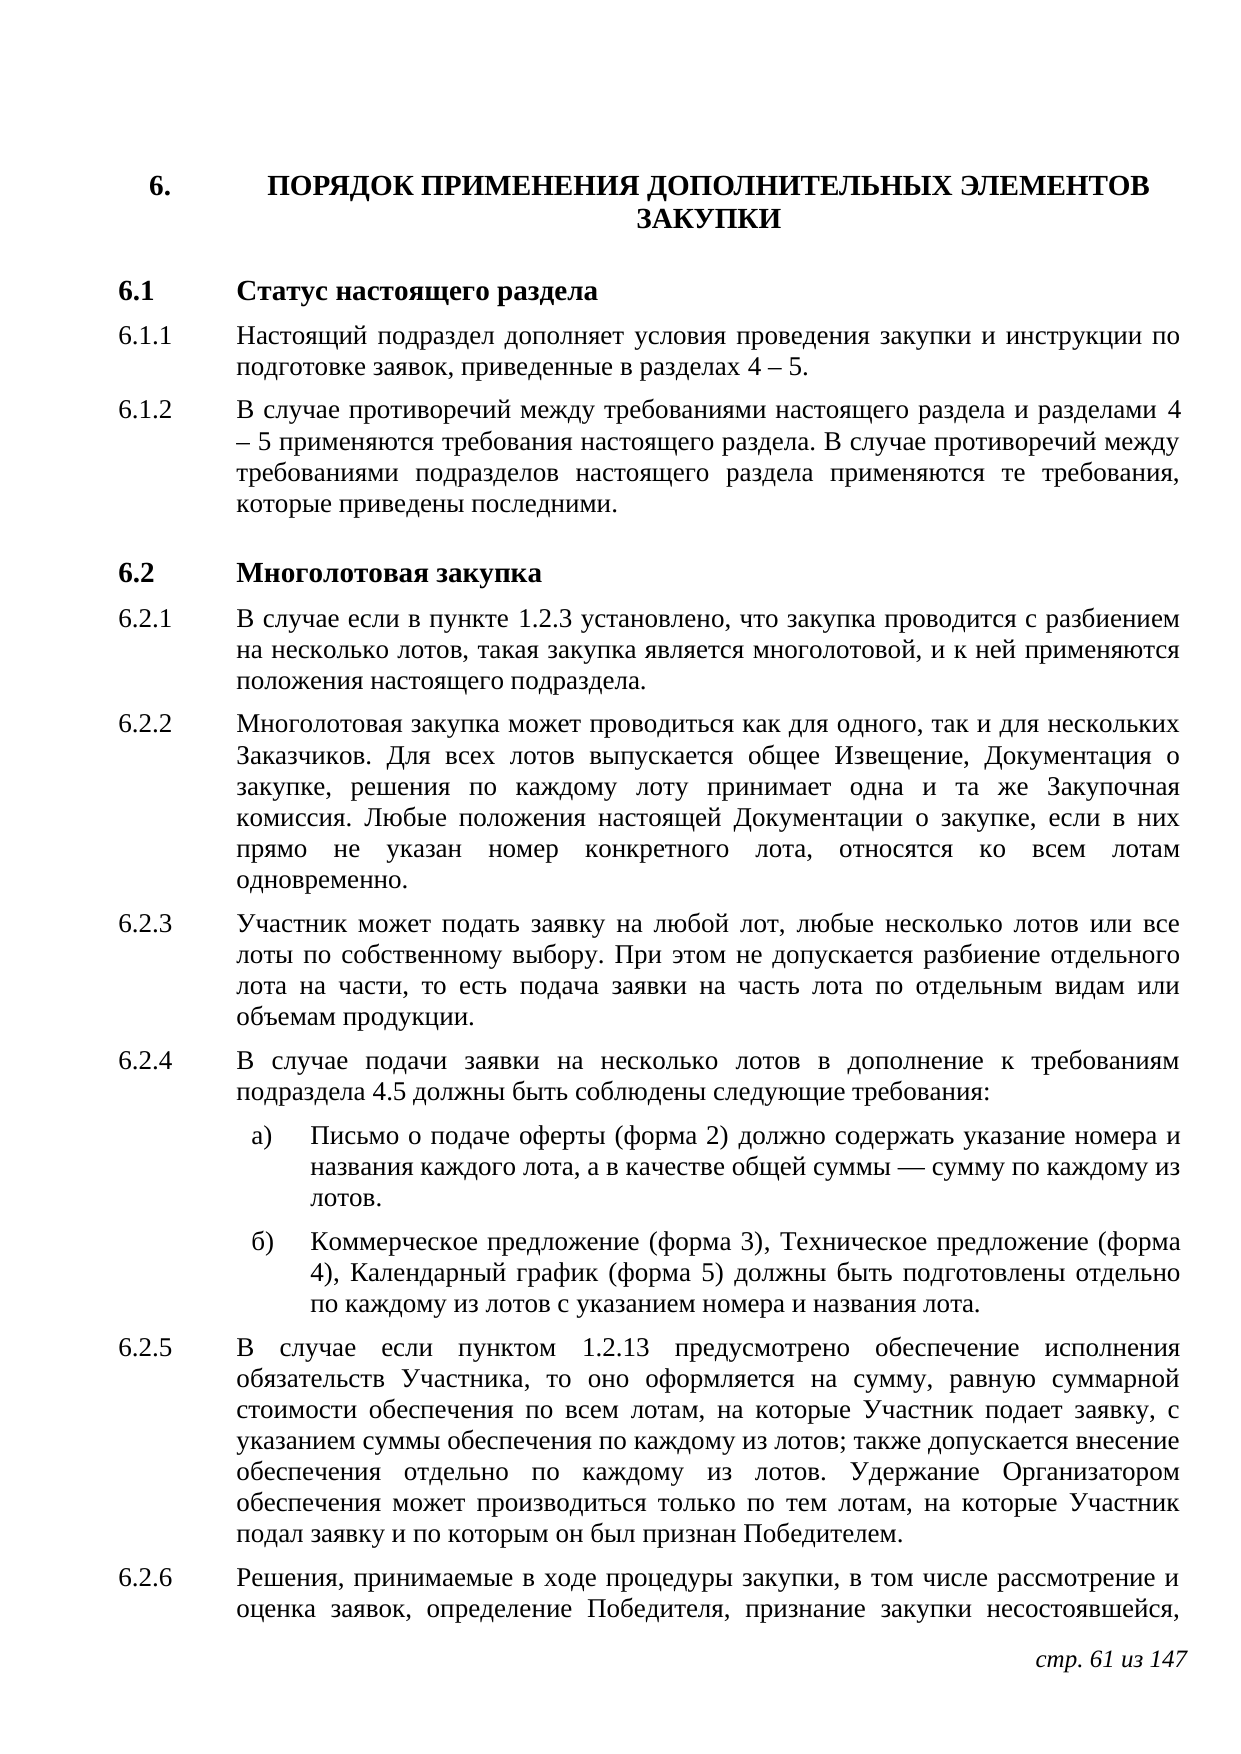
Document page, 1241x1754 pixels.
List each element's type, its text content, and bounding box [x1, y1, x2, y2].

subtitle Многолотовая закупка [118, 556, 1181, 589]
list В случае если пунктом 1.2.13 предусмотрено обеспечение исполнения обязательств Участника, то оно оформляется на сумму, равную суммарной стоимости обеспечения по всем лотам, на которые Участник подает заявку, с указанием суммы обеспечения по каждому из лотов; также допускается внесение обеспечения отдельно по каждому из лотов. Удержание Организатором обеспечения может производиться только по тем лотам, на которые Участник подал заявку и по которым он был признан Победителем. [118, 1331, 1181, 1549]
list Участник может подать заявку на любой лот, любые несколько лотов или все лоты по собственному выбору. При этом не допускается разбиение отдельного лота на части, то есть подача заявки на часть лота по отдельным видам или объемам продукции. [118, 907, 1181, 1032]
list В случае подачи заявки на несколько лотов в дополнение к требованиям подраздела 4.5 должны быть соблюдены следующие требования: [118, 1044, 1181, 1106]
text В случае противоречий между требованиями настоящего раздела и разделами 4 – 5 применяются требования настоящего раздела. В случае противоречий между требованиями подразделов настоящего раздела применяются те требования, которые приведены последними. [118, 393, 1181, 518]
text Настоящий подраздел дополняет условия проведения закупки и инструкции по подготовке заявок, приведенные в разделах 4 – 5. [118, 319, 1181, 381]
text Коммерческое предложение (форма 3), Техническое предложение (форма 4), Календарный график (форма 5) должны быть подготовлены отдельно по каждому из лотов с указанием номера и названия лота. [251, 1225, 1181, 1318]
subtitle ПОРЯДОК ПРИМЕНЕНИЯ ДОПОЛНИТЕЛЬНЫХ ЭЛЕМЕНТОВ ЗАКУПКИ [118, 168, 1181, 235]
subtitle Статус настоящего раздела [118, 273, 1181, 306]
text Письмо о подаче оферты (форма 2) должно содержать указание номера и названия каждого лота, а в качестве общей суммы — сумму по каждому из лотов. [251, 1119, 1181, 1212]
list Многолотовая закупка может проводиться как для одного, так и для нескольких Заказчиков. Для всех лотов выпускается общее Извещение, Документация о закупке, решения по каждому лоту принимает одна и та же Закупочная комиссия. Любые положения настоящей Документации о закупке, если в них прямо не указан номер конкретного лота, относятся ко всем лотам одновременно. [118, 708, 1181, 894]
list В случае если в пункте 1.2.3 установлено, что закупка проводится с разбиением на несколько лотов, такая закупка является многолотовой, и к ней применяются положения настоящего подраздела. [118, 602, 1181, 695]
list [118, 1561, 1181, 1623]
